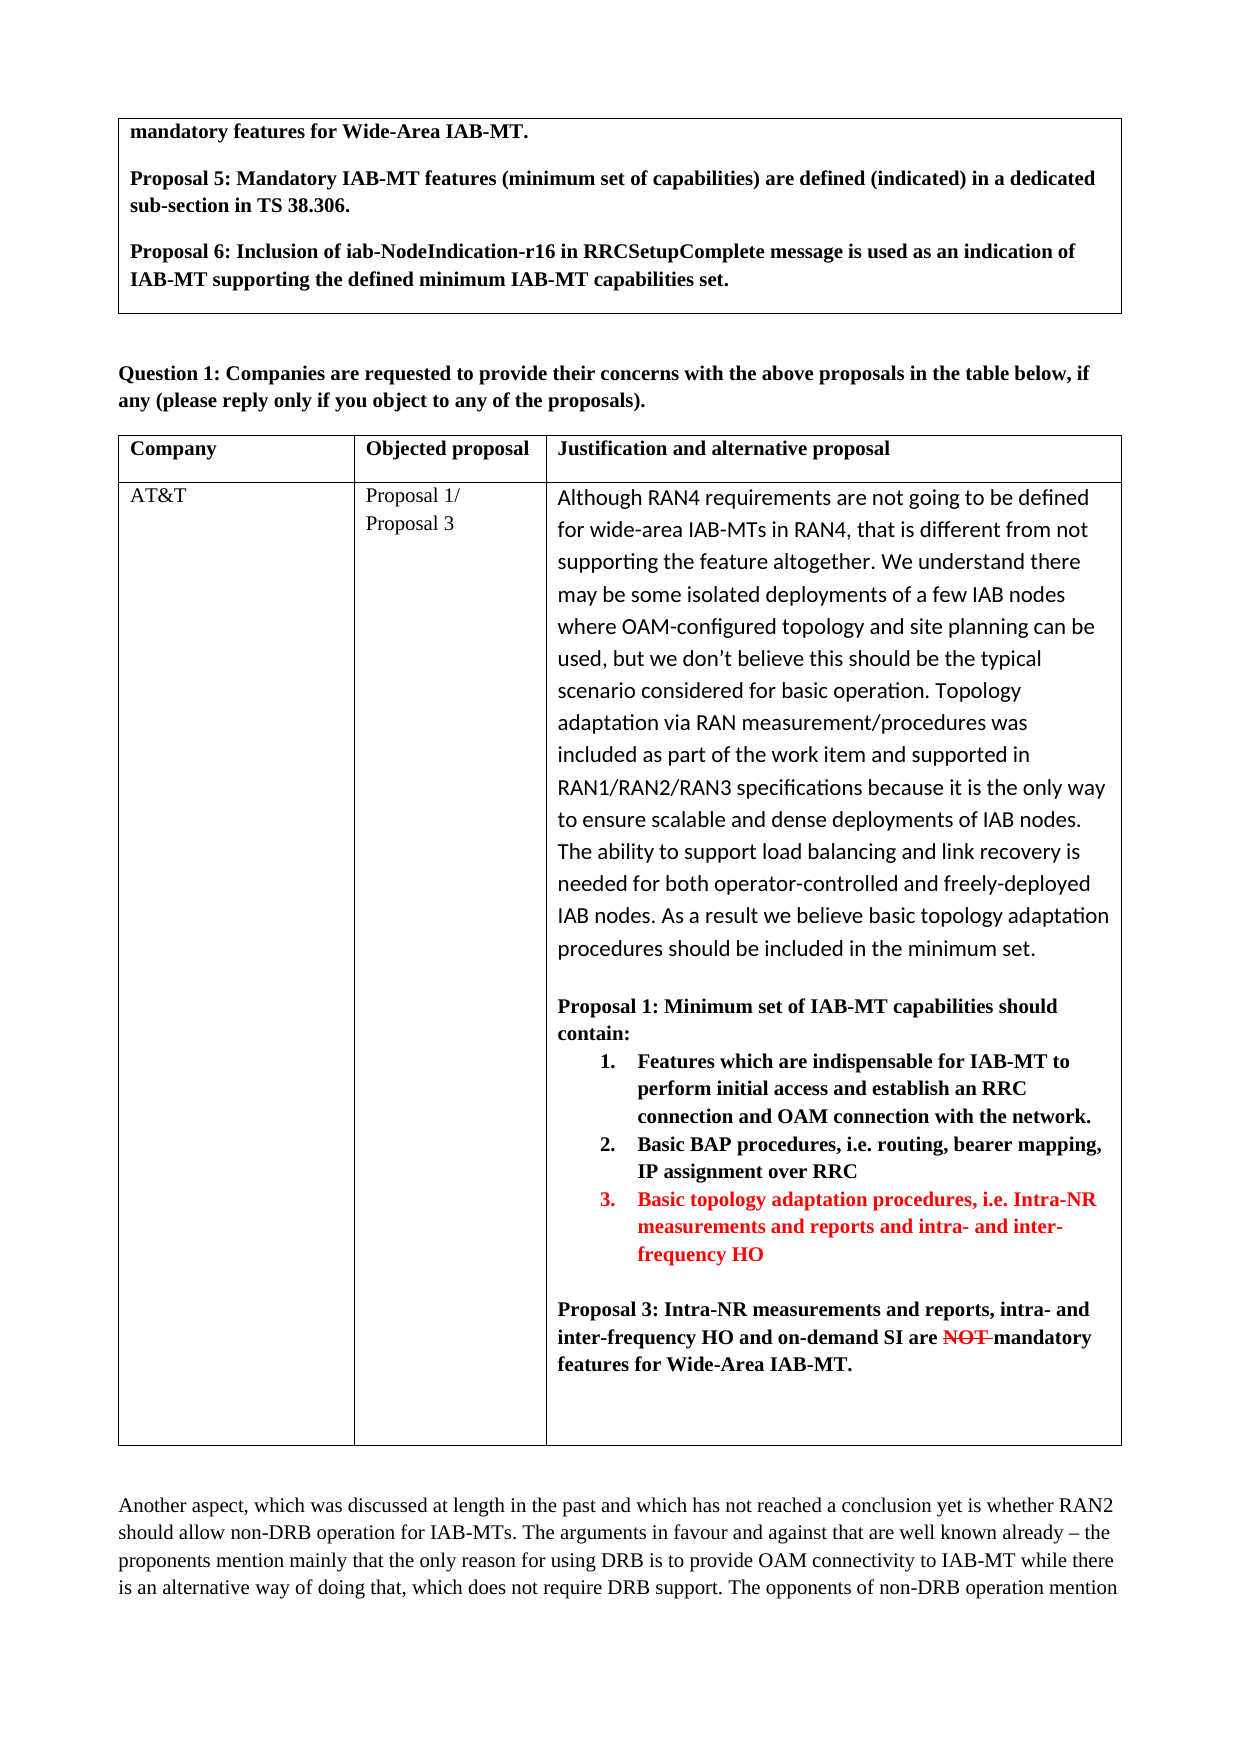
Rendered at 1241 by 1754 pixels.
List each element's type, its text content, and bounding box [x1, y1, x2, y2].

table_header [119, 119, 1121, 313]
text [118, 1492, 1122, 1599]
table_header Company [119, 436, 354, 482]
text Question 1: Companies are requested to provide their concerns with the above proposals in the table below, if any (please reply only if you object to any of the proposals). [118, 361, 1122, 412]
table_cell AT&T [119, 483, 354, 1445]
table_header Justification and alternative proposal [547, 436, 1121, 482]
table_cell Proposal 1/ Proposal 3 [355, 483, 546, 1445]
table_header Objected proposal [355, 436, 546, 482]
table_cell Although RAN4 requirements are not going to be defined for wide-area IAB-MTs in RAN4, that is different from not supporting the feature altogether. We understand there may be some isolated deployments of a few IAB nodes where OAM-configured topology and site planning can be used, but we don’t believe this should be the typical scenario considered for basic operation. Topology adaptation via RAN measurement/procedures was included as part of the work item and supported in RAN1/RAN2/RAN3 specifications because it is the only way to ensure scalable and dense deployments of IAB nodes. The ability to support load balancing and link recovery is needed for both operator-controlled and freely-deployed IAB nodes. As a result we believe basic topology adaptation procedures should be included in the minimum set. Proposal 1: Minimum set of IAB-MT capabilities should contain: Features which are indispensable for IAB-MT to perform initial access and establish an RRC connection and OAM connection with the network. Basic BAP procedures, i.e. routing, bearer mapping, IP assignment over RRC Basic topology adaptation procedures, i.e. Intra-NR measurements and reports and intra- and inter-frequency HO Proposal 3: Intra-NR measurements and reports, intra- and inter-frequency HO and on-demand SI are NOT mandatory features for Wide-Area IAB-MT. [547, 483, 1121, 1445]
